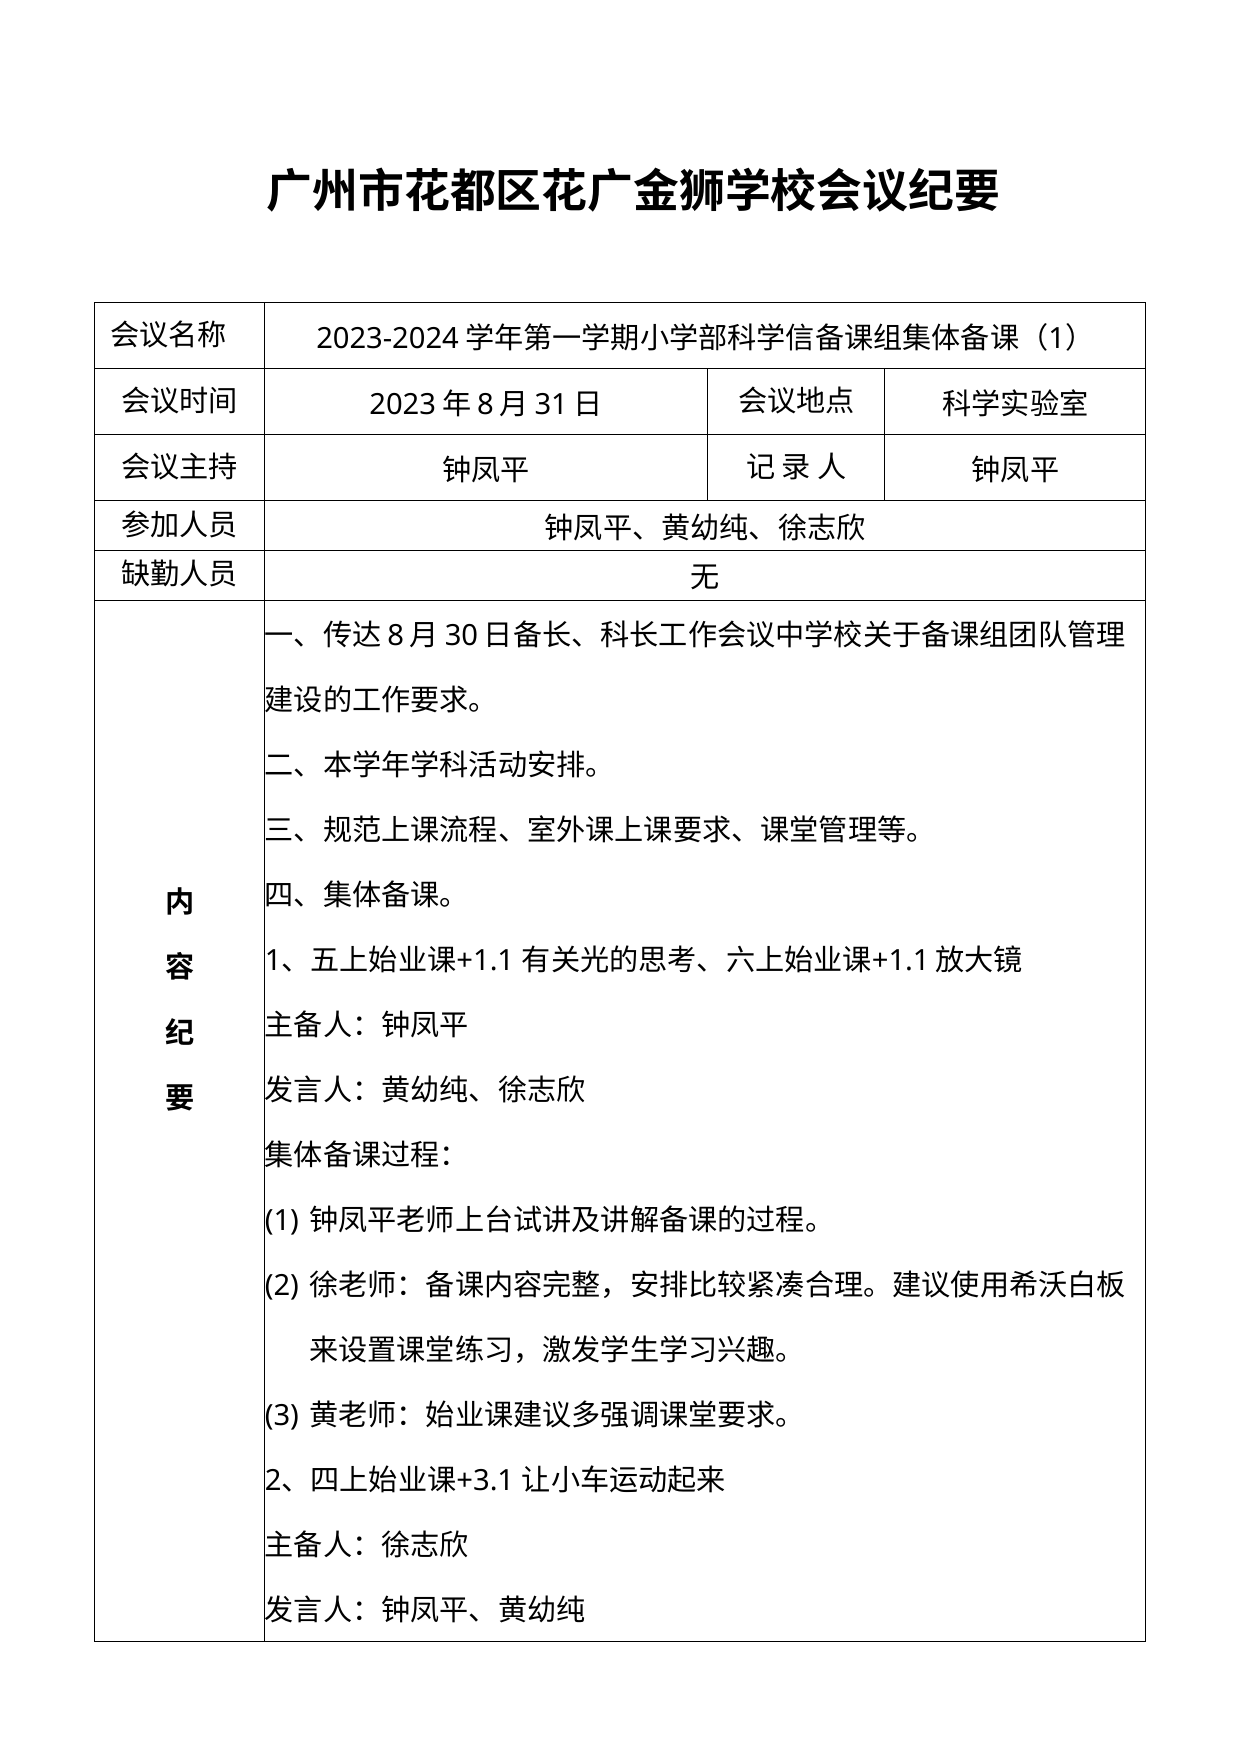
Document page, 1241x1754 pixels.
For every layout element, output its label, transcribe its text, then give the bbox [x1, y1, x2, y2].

table_cell 参加人员 [95, 501, 264, 550]
text 广州市花都区花广金狮学校会议纪要 [101, 139, 1122, 237]
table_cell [265, 601, 1145, 1641]
table_cell 钟凤平、黄幼纯、徐志欣 [265, 501, 1145, 550]
table_cell 记 录 人 [708, 435, 884, 500]
table_cell 会议地点 [708, 369, 884, 434]
table_cell 会议主持 [95, 435, 264, 500]
table_header 会议名称 [95, 303, 264, 368]
table_cell 会议时间 [95, 369, 264, 434]
table_cell 2023年8月31日 [265, 369, 707, 434]
table_cell 钟凤平 [885, 435, 1145, 500]
table_cell 科学实验室 [885, 369, 1145, 434]
table_cell 内 容 纪 要 [95, 601, 264, 1641]
table_cell 钟凤平 [265, 435, 707, 500]
table_cell 缺勤人员 [95, 551, 264, 599]
table_header 2023-2024学年第一学期小学部科学信备课组集体备课（1） [265, 303, 1145, 368]
table_cell 无 [265, 551, 1145, 599]
